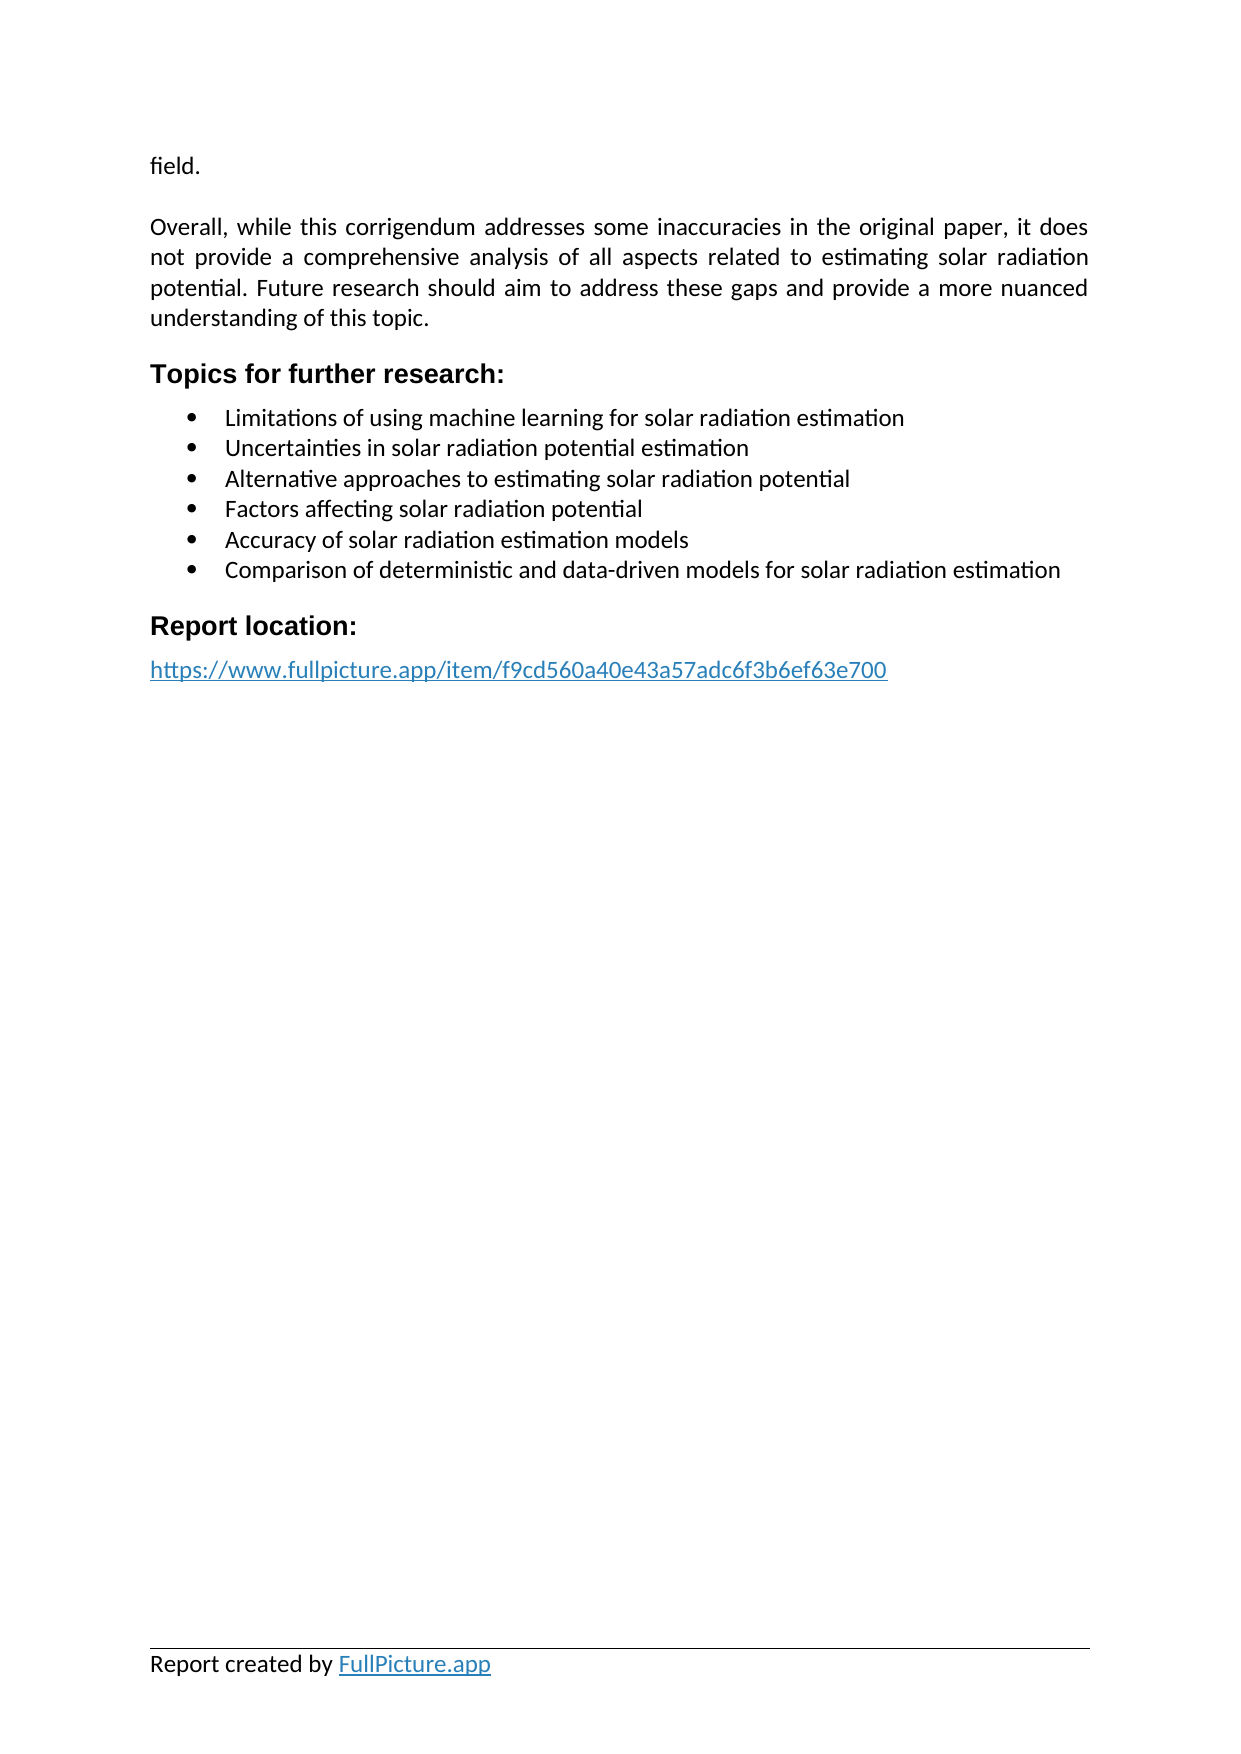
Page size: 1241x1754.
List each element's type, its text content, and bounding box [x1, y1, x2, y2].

text https://www.fullpicture.app/item/f9cd560a40e43a57adc6f3b6ef63e700 [150, 654, 1090, 684]
subtitle Report location: [150, 610, 1090, 641]
list Comparison of deterministic and data-driven models for solar radiation estimation [187, 554, 1090, 585]
subtitle Topics for further research: [150, 358, 1090, 389]
list Accuracy of solar radiation estimation models [187, 524, 1090, 554]
list Factors affecting solar radiation potential [187, 493, 1090, 524]
text Overall, while this corrigendum addresses some inaccuracies in the original paper, it does not provide a comprehensive analysis of all aspects related to estimating solar radiation potential. Future research should aim to address these gaps and provide a more nuanced understanding of this topic. [150, 211, 1090, 333]
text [150, 150, 1090, 181]
list Uncertainties in solar radiation potential estimation [187, 432, 1090, 463]
list Limitations of using machine learning for solar radiation estimation [187, 402, 1090, 432]
list Alternative approaches to estimating solar radiation potential [187, 463, 1090, 493]
